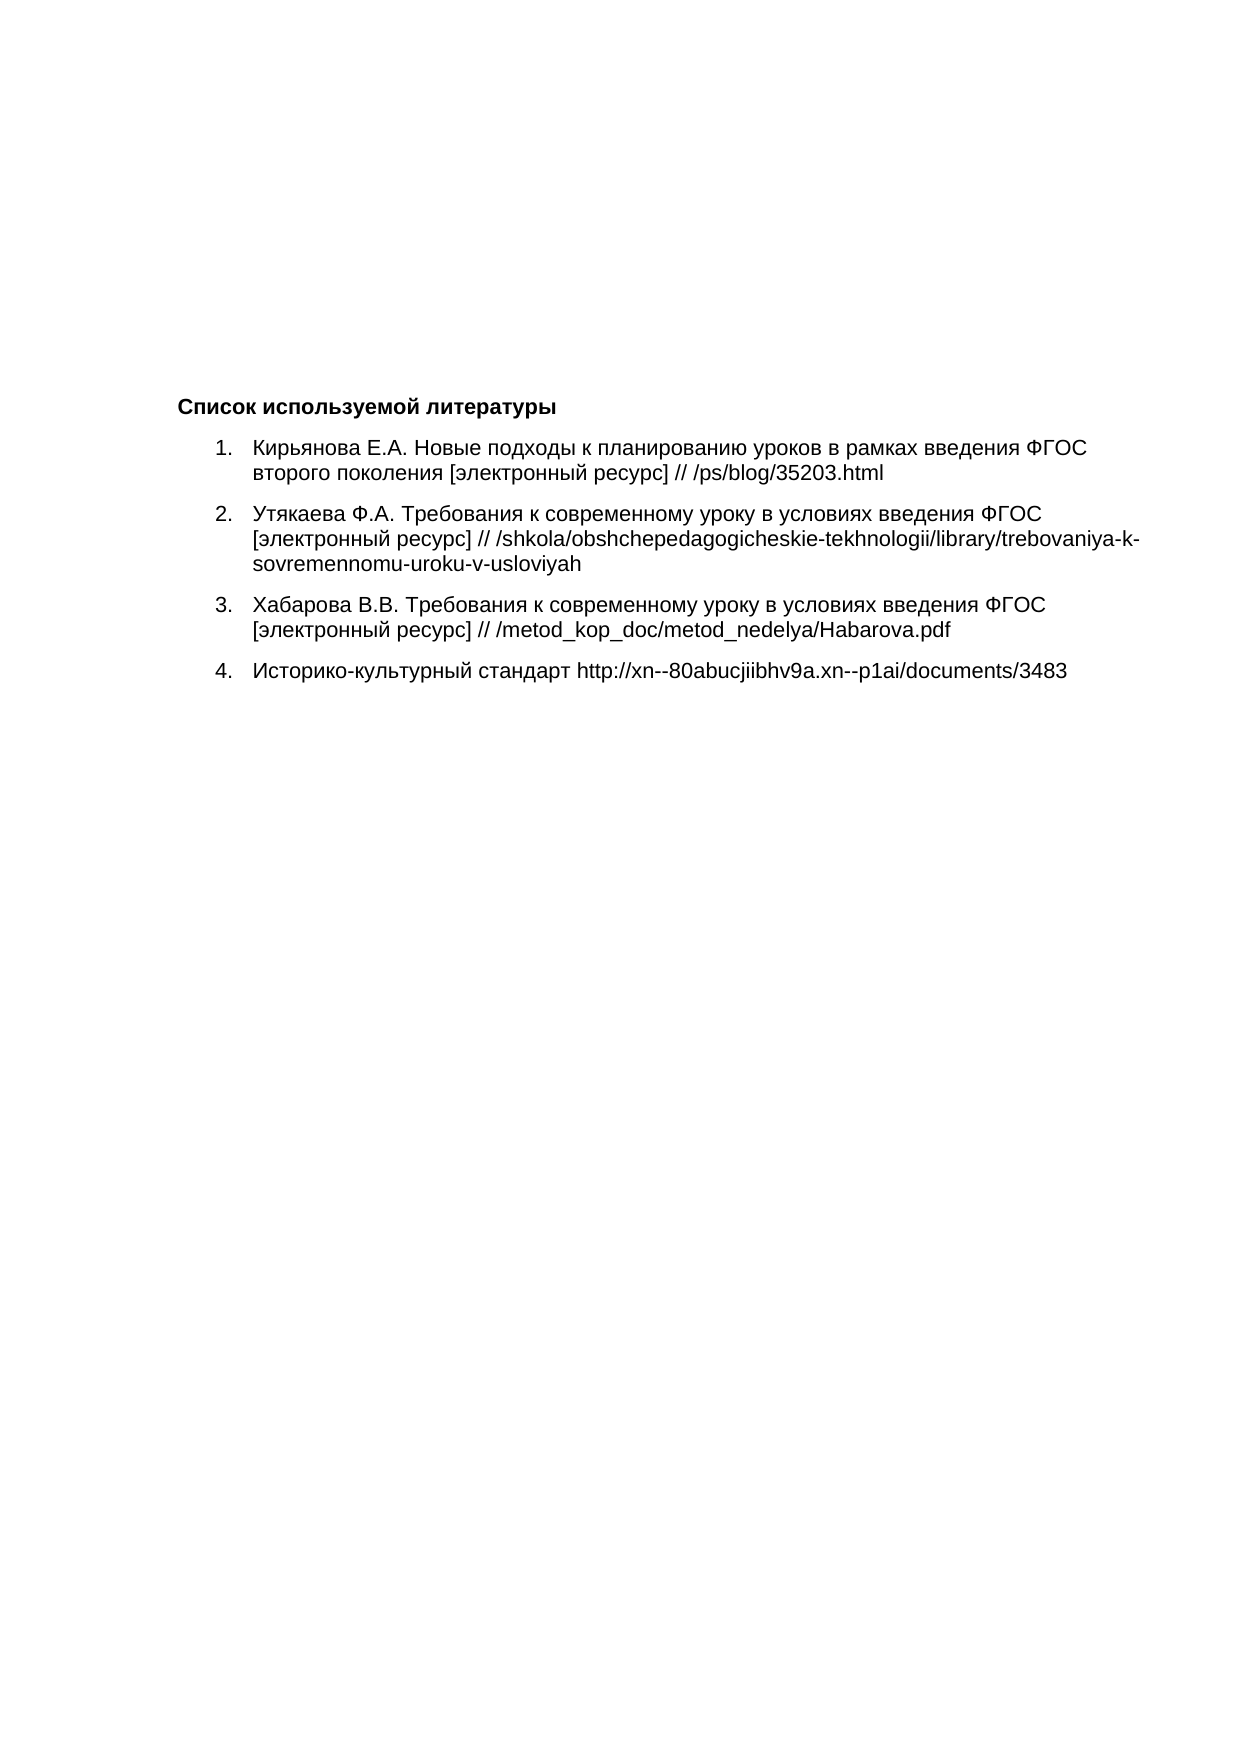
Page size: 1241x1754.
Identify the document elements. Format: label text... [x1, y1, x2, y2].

list Утякаева Ф.А. Требования к современному уроку в условиях введения ФГОС [электронный ресурс] // /shkola/obshchepedagogicheskie-tekhnologii/library/trebovaniya-k-sovremennomu-uroku-v-usloviyah [215, 500, 1152, 576]
list Кирьянова Е.А. Новые подходы к планированию уроков в рамках введения ФГОС второго поколения [электронный ресурс] // /ps/blog/35203.html [215, 434, 1152, 485]
list Хабарова В.В. Требования к современному уроку в условиях введения ФГОС [электронный ресурс] // /metod_kop_doc/metod_nedelya/Habarova.pdf [215, 592, 1152, 642]
text Список используемой литературы [177, 393, 1152, 419]
list Историко-культурный стандарт http://xn--80abucjiibhv9a.xn--p1ai/documents/3483 [215, 658, 1152, 683]
